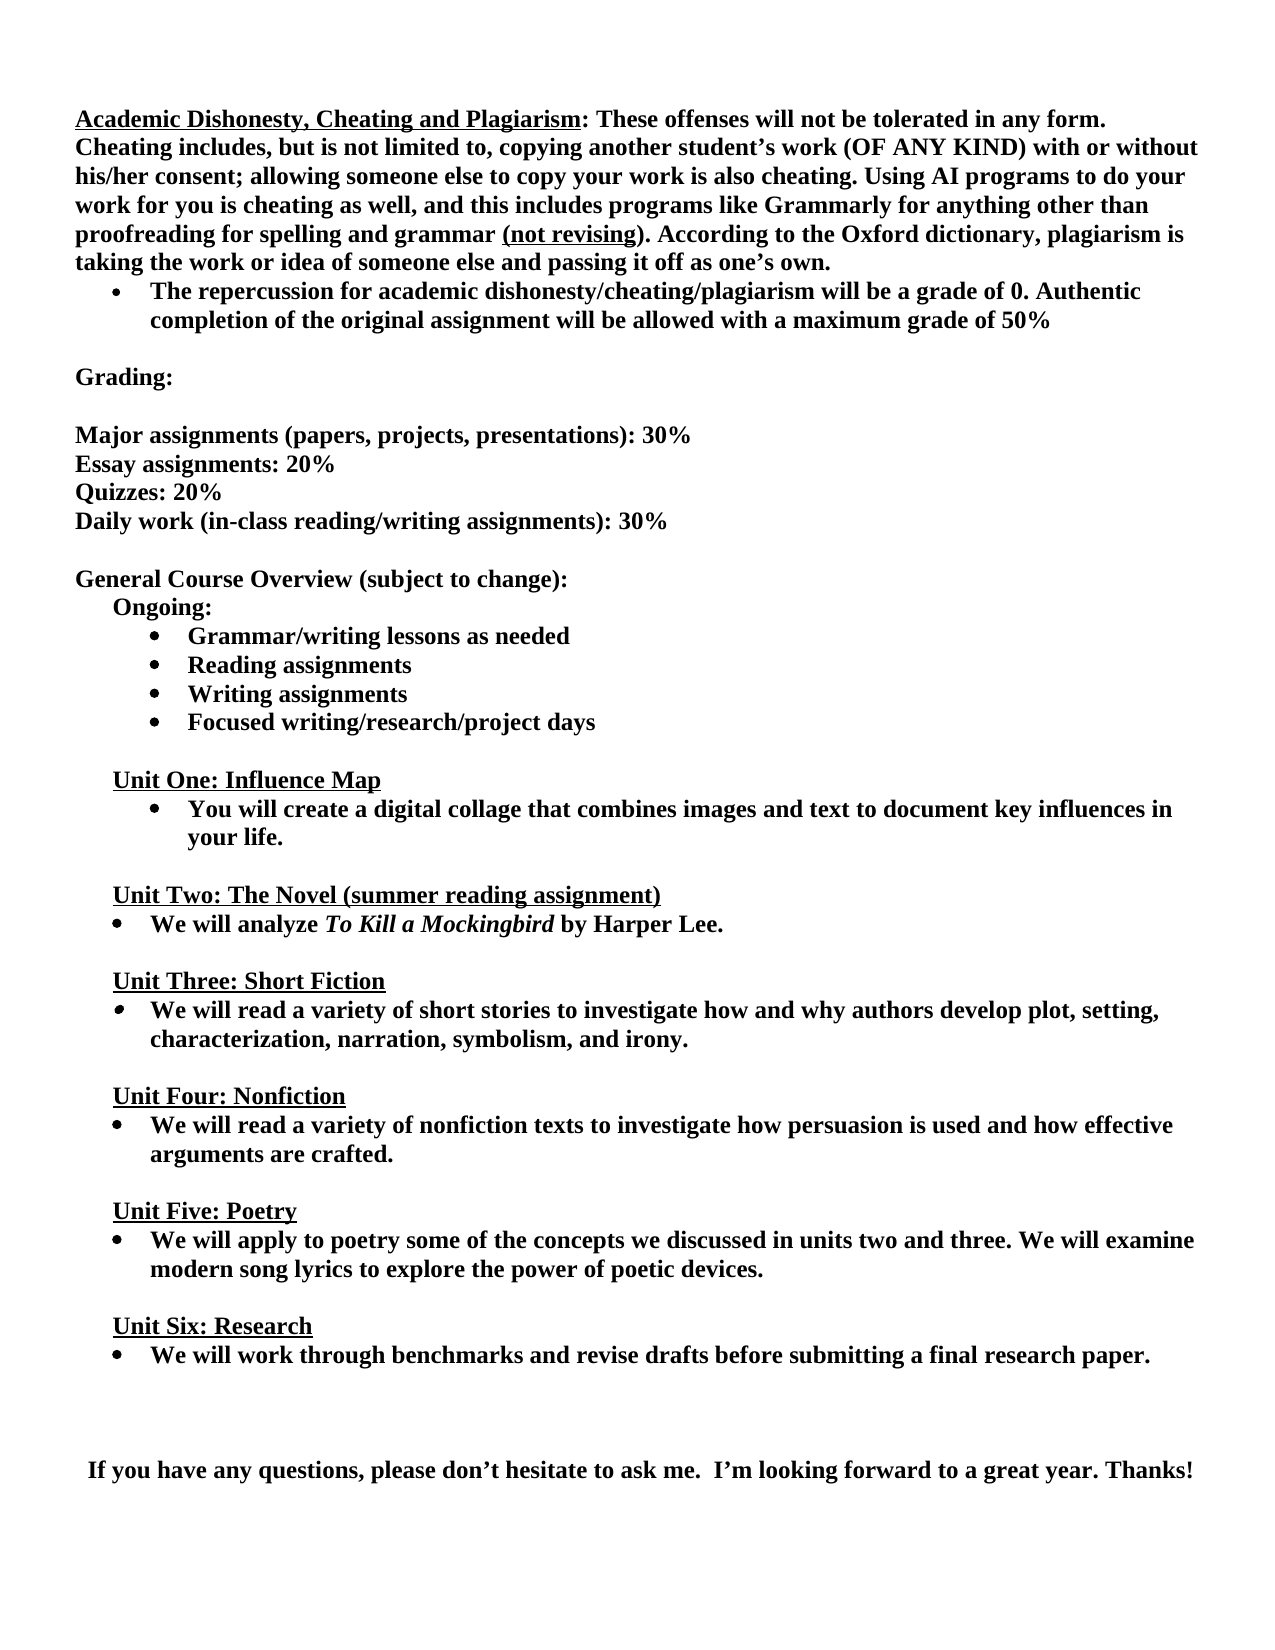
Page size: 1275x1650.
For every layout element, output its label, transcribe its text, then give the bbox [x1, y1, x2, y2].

text Unit Three: Short Fiction [112, 966, 1200, 995]
text Major assignments (papers, projects, presentations): 30% [75, 420, 1200, 449]
list We will work through benchmarks and revise drafts before submitting a final research paper. [112, 1340, 1200, 1369]
text Unit One: Influence Map [112, 765, 1200, 794]
text Essay assignments: 20% [75, 449, 1200, 477]
list We will apply to poetry some of the concepts we discussed in units two and three. We will examine modern song lyrics to explore the power of poetic devices. [112, 1225, 1200, 1282]
list We will read a variety of short stories to investigate how and why authors develop plot, setting, characterization, narration, symbolism, and irony. [112, 995, 1200, 1052]
text Unit Six: Research [112, 1311, 1200, 1340]
text Grading: [75, 362, 1200, 391]
text Daily work (in-class reading/writing assignments): 30% [75, 506, 1200, 535]
text Unit Four: Nonfiction [112, 1081, 1200, 1110]
text General Course Overview (subject to change): [75, 564, 1200, 592]
list Reading assignments [150, 650, 1200, 679]
text If you have any questions, please don’t hesitate to ask me. I’m looking forward to a great year. Thanks! [75, 1455, 1200, 1484]
list Writing assignments [150, 679, 1200, 707]
list Grammar/writing lessons as needed [150, 621, 1200, 650]
list The repercussion for academic dishonesty/cheating/plagiarism will be a grade of 0. Authentic completion of the original assignment will be allowed with a maximum grade of 50% [112, 276, 1200, 334]
text Unit Five: Poetry [112, 1196, 1200, 1225]
list We will read a variety of nonfiction texts to investigate how persuasion is used and how effective arguments are crafted. [112, 1110, 1200, 1167]
text Quizzes: 20% [75, 477, 1200, 506]
text Ongoing: [112, 592, 1200, 621]
list Focused writing/research/project days [150, 707, 1200, 736]
list We will analyze To Kill a Mockingbird by Harper Lee. [112, 909, 1200, 937]
text Academic Dishonesty, Cheating and Plagiarism: These offenses will not be tolerated in any form. Cheating includes, but is not limited to, copying another student’s work (OF ANY KIND) with or without his/her consent; allowing someone else to copy your work is also cheating. Using AI programs to do your work for you is cheating as well, and this includes programs like Grammarly for anything other than proofreading for spelling and grammar (not revising). According to the Oxford dictionary, plagiarism is taking the work or idea of someone else and passing it off as one’s own. [75, 104, 1200, 276]
text Unit Two: The Novel (summer reading assignment) [112, 880, 1200, 909]
list You will create a digital collage that combines images and text to document key influences in your life. [150, 794, 1200, 851]
